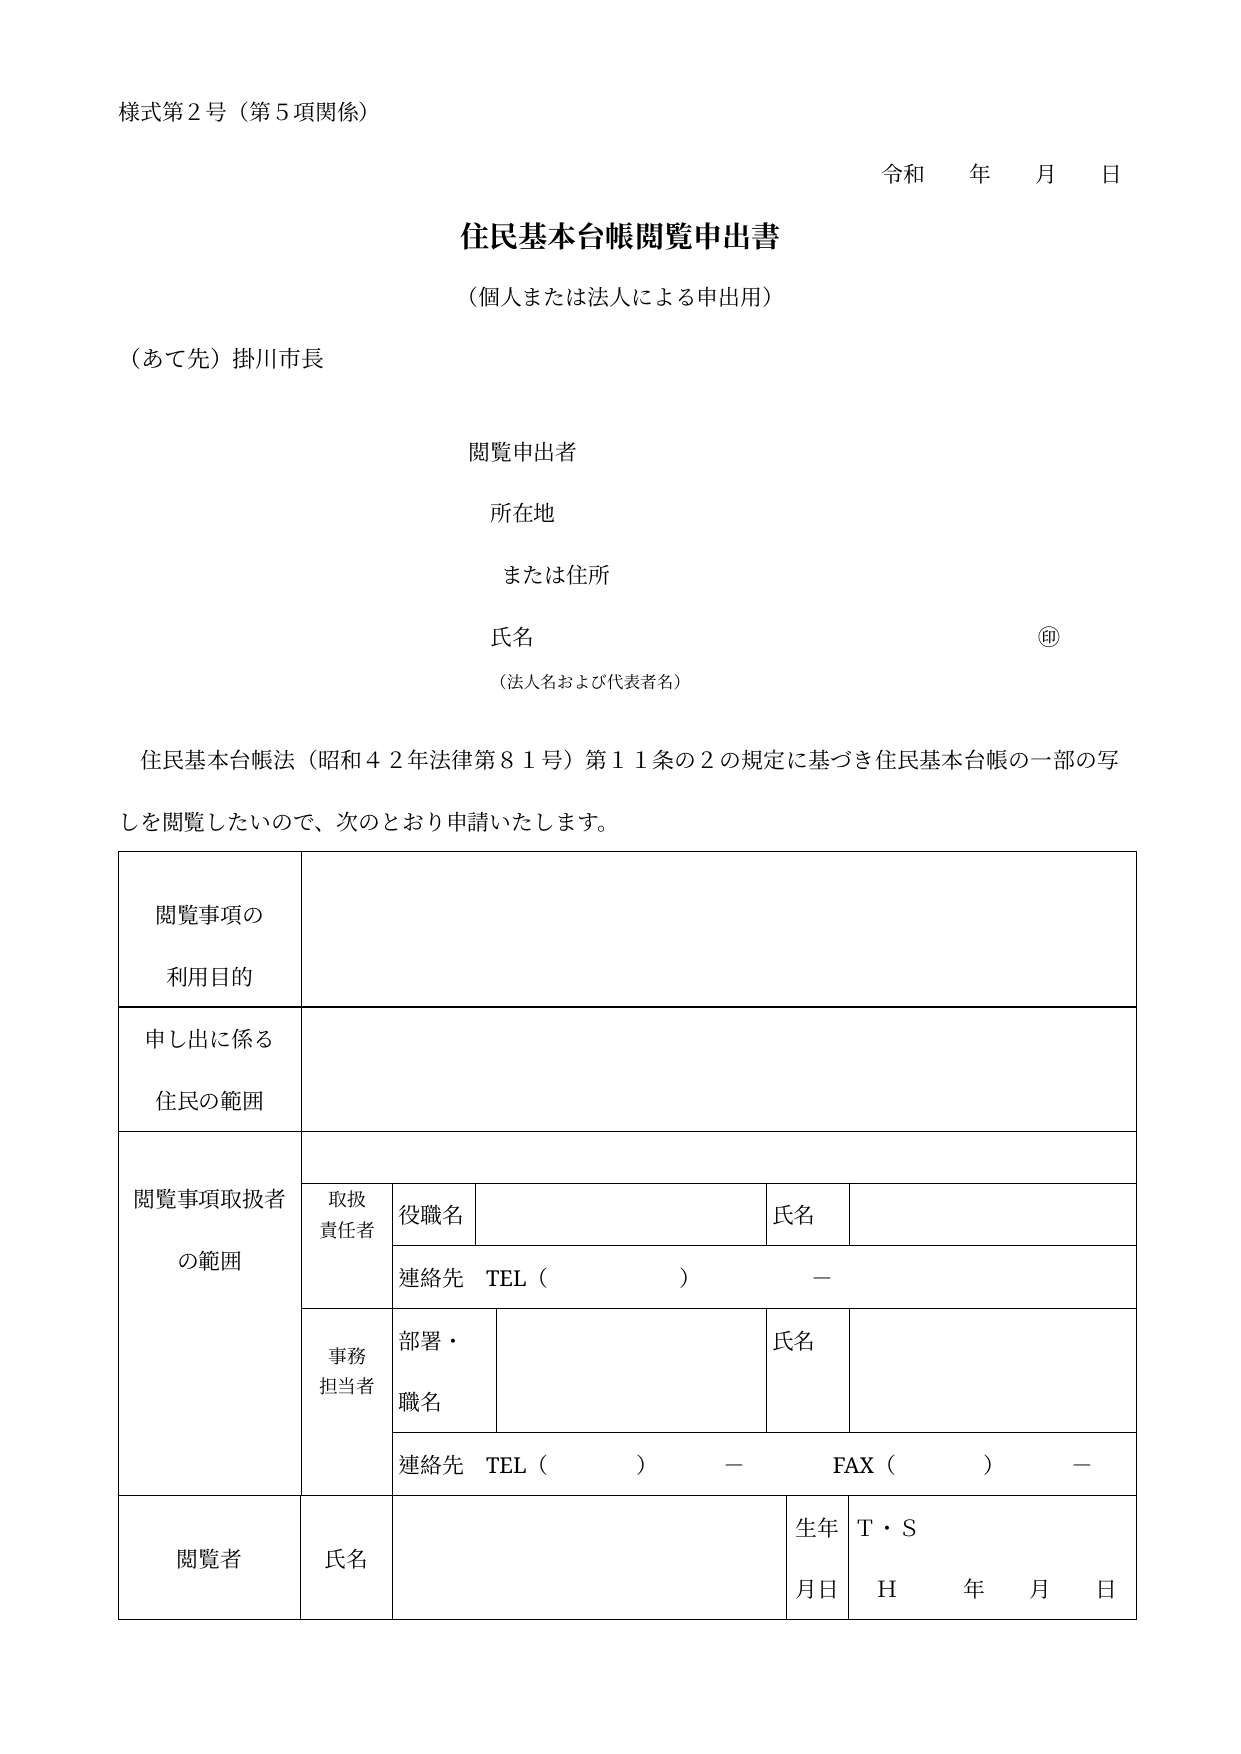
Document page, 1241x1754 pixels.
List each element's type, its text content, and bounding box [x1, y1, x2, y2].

table_cell 氏名 [301, 1496, 392, 1619]
table_cell [850, 1184, 1136, 1245]
table_cell [302, 1008, 1136, 1131]
table_cell Ｔ・Ｓ Ｈ 年 月 日 [849, 1496, 1136, 1619]
text または住所 [381, 543, 1122, 604]
table_cell 氏名 [767, 1184, 849, 1245]
table_cell [497, 1309, 766, 1432]
text 様式第２号（第５項関係） [118, 80, 1122, 142]
table_cell [476, 1184, 766, 1245]
text （個人または法人による申出用） [118, 265, 1122, 327]
table_cell 事務 担当者 [302, 1309, 392, 1495]
text 閲覧申出者 [468, 419, 1122, 481]
text 氏名 ㊞ [381, 604, 1122, 666]
table_cell 連絡先 TEL（ ） － [393, 1246, 1136, 1308]
table_cell 閲覧者 または委託先 [119, 1496, 300, 1619]
text 住民基本台帳閲覧申出書 [118, 204, 1122, 265]
text 所在地 [381, 481, 1122, 543]
table_cell [393, 1496, 786, 1619]
table_cell 閲覧事項取扱者の範囲 [119, 1132, 301, 1495]
table_cell 役職名 [393, 1184, 475, 1245]
table_cell 部署・ 職名 [393, 1309, 496, 1432]
text （あて先）掛川市長 [118, 327, 1122, 389]
table_cell 取扱 責任者 [302, 1184, 392, 1308]
table_header [302, 852, 1136, 1006]
table_cell 申し出に係る 住民の範囲 [119, 1008, 301, 1131]
text 住民基本台帳法（昭和４２年法律第８１号）第１１条の２の規定に基づき住民基本台帳の一部の写しを閲覧したいので、次のとおり申請いたします。 [118, 728, 1122, 851]
table_cell [302, 1132, 1136, 1182]
table_cell 連絡先 TEL（ ） － FAX（ ） － [393, 1433, 1136, 1495]
table_cell 氏名 [767, 1309, 849, 1432]
text 令和 年 月 日 [118, 142, 1122, 204]
table_cell 生年月日 [787, 1496, 848, 1619]
text （法人名および代表者名） [381, 666, 1122, 697]
table_header 閲覧事項の 利用目的 [119, 852, 301, 1006]
table_cell [850, 1309, 1136, 1432]
